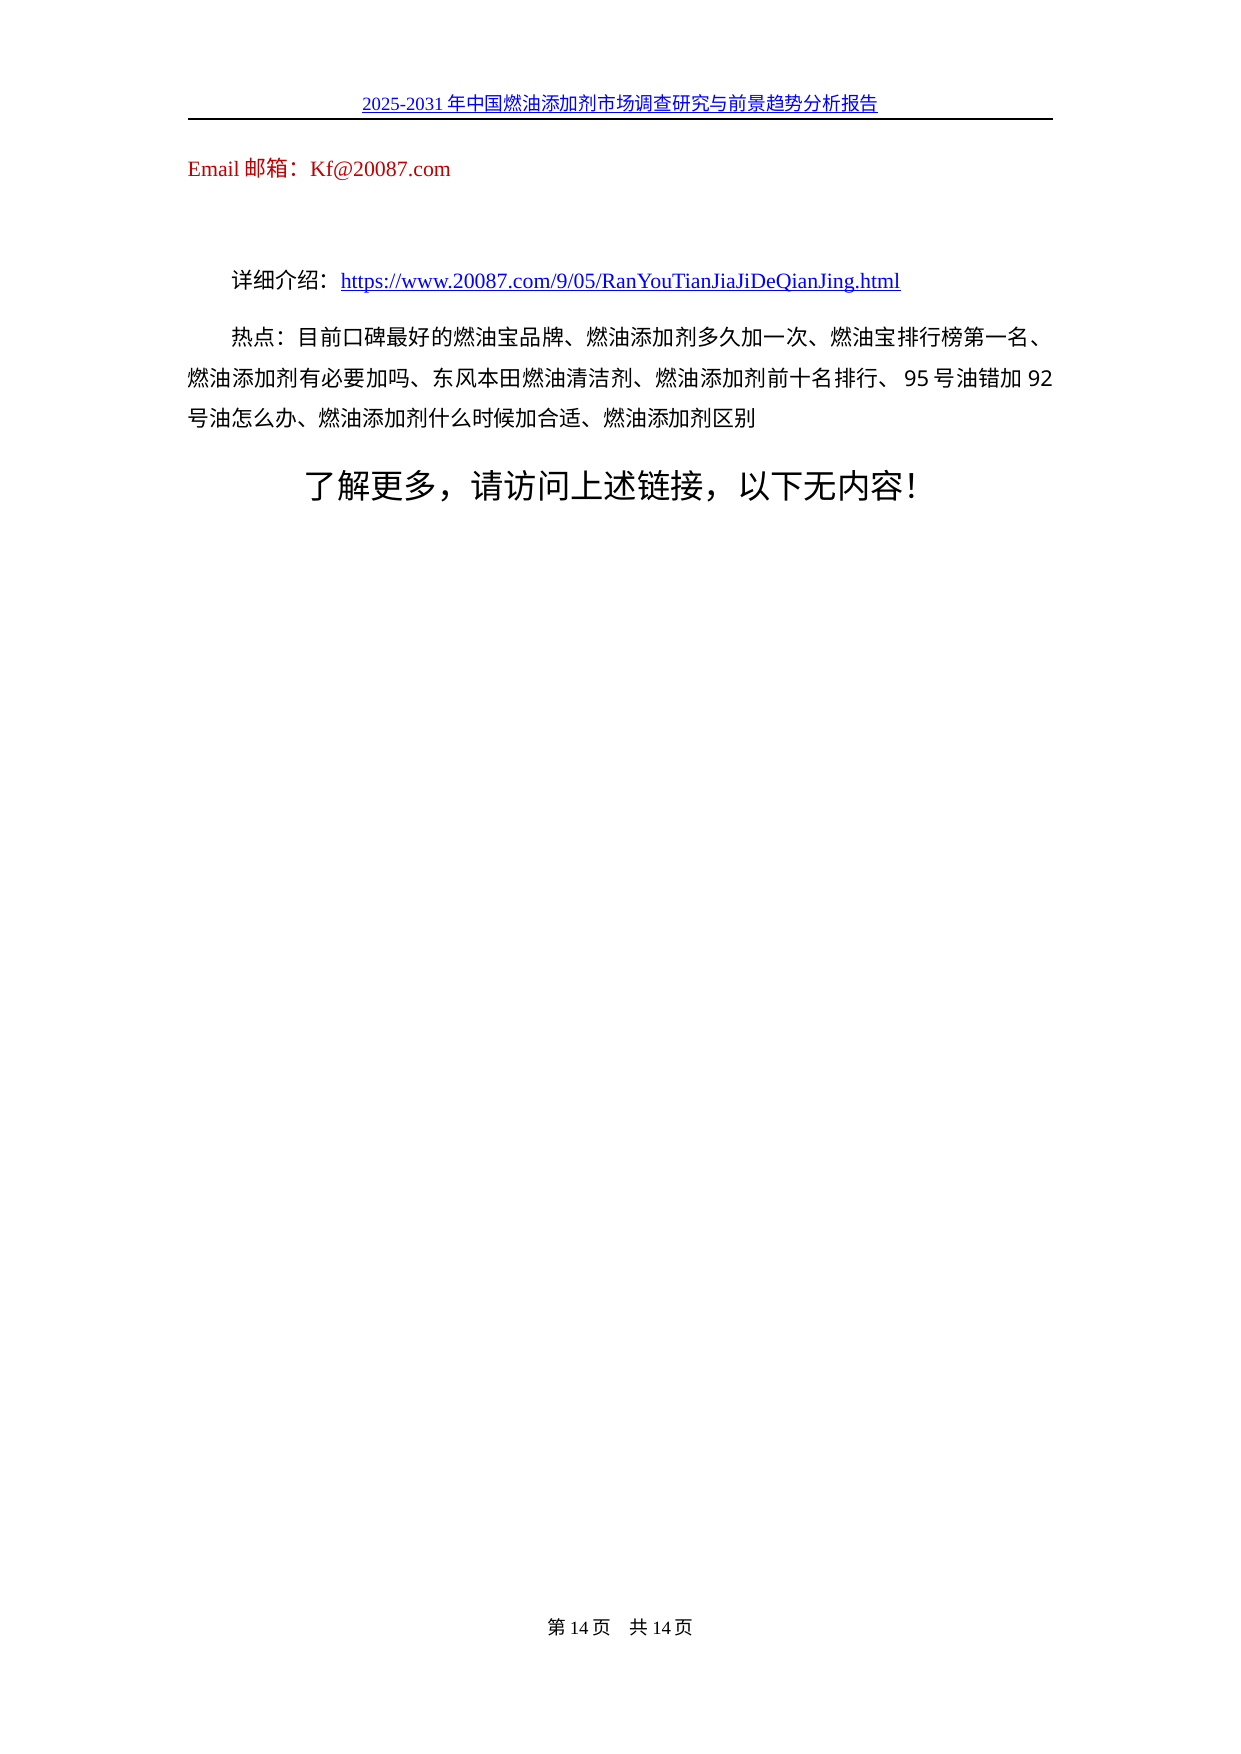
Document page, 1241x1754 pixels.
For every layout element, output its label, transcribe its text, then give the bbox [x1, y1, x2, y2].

text Email邮箱：Kf@20087.com [187, 150, 1053, 183]
title 了解更多，请访问上述链接，以下无内容！ [187, 451, 1053, 516]
text 详细介绍：https://www.20087.com/9/05/RanYouTianJiaJiDeQianJing.html [187, 263, 1053, 296]
text 热点：目前口碑最好的燃油宝品牌、燃油添加剂多久加一次、燃油宝排行榜第一名、燃油添加剂有必要加吗、东风本田燃油清洁剂、燃油添加剂前十名排行、95号油错加92号油怎么办、燃油添加剂什么时候加合适、燃油添加剂区别 [187, 320, 1053, 433]
